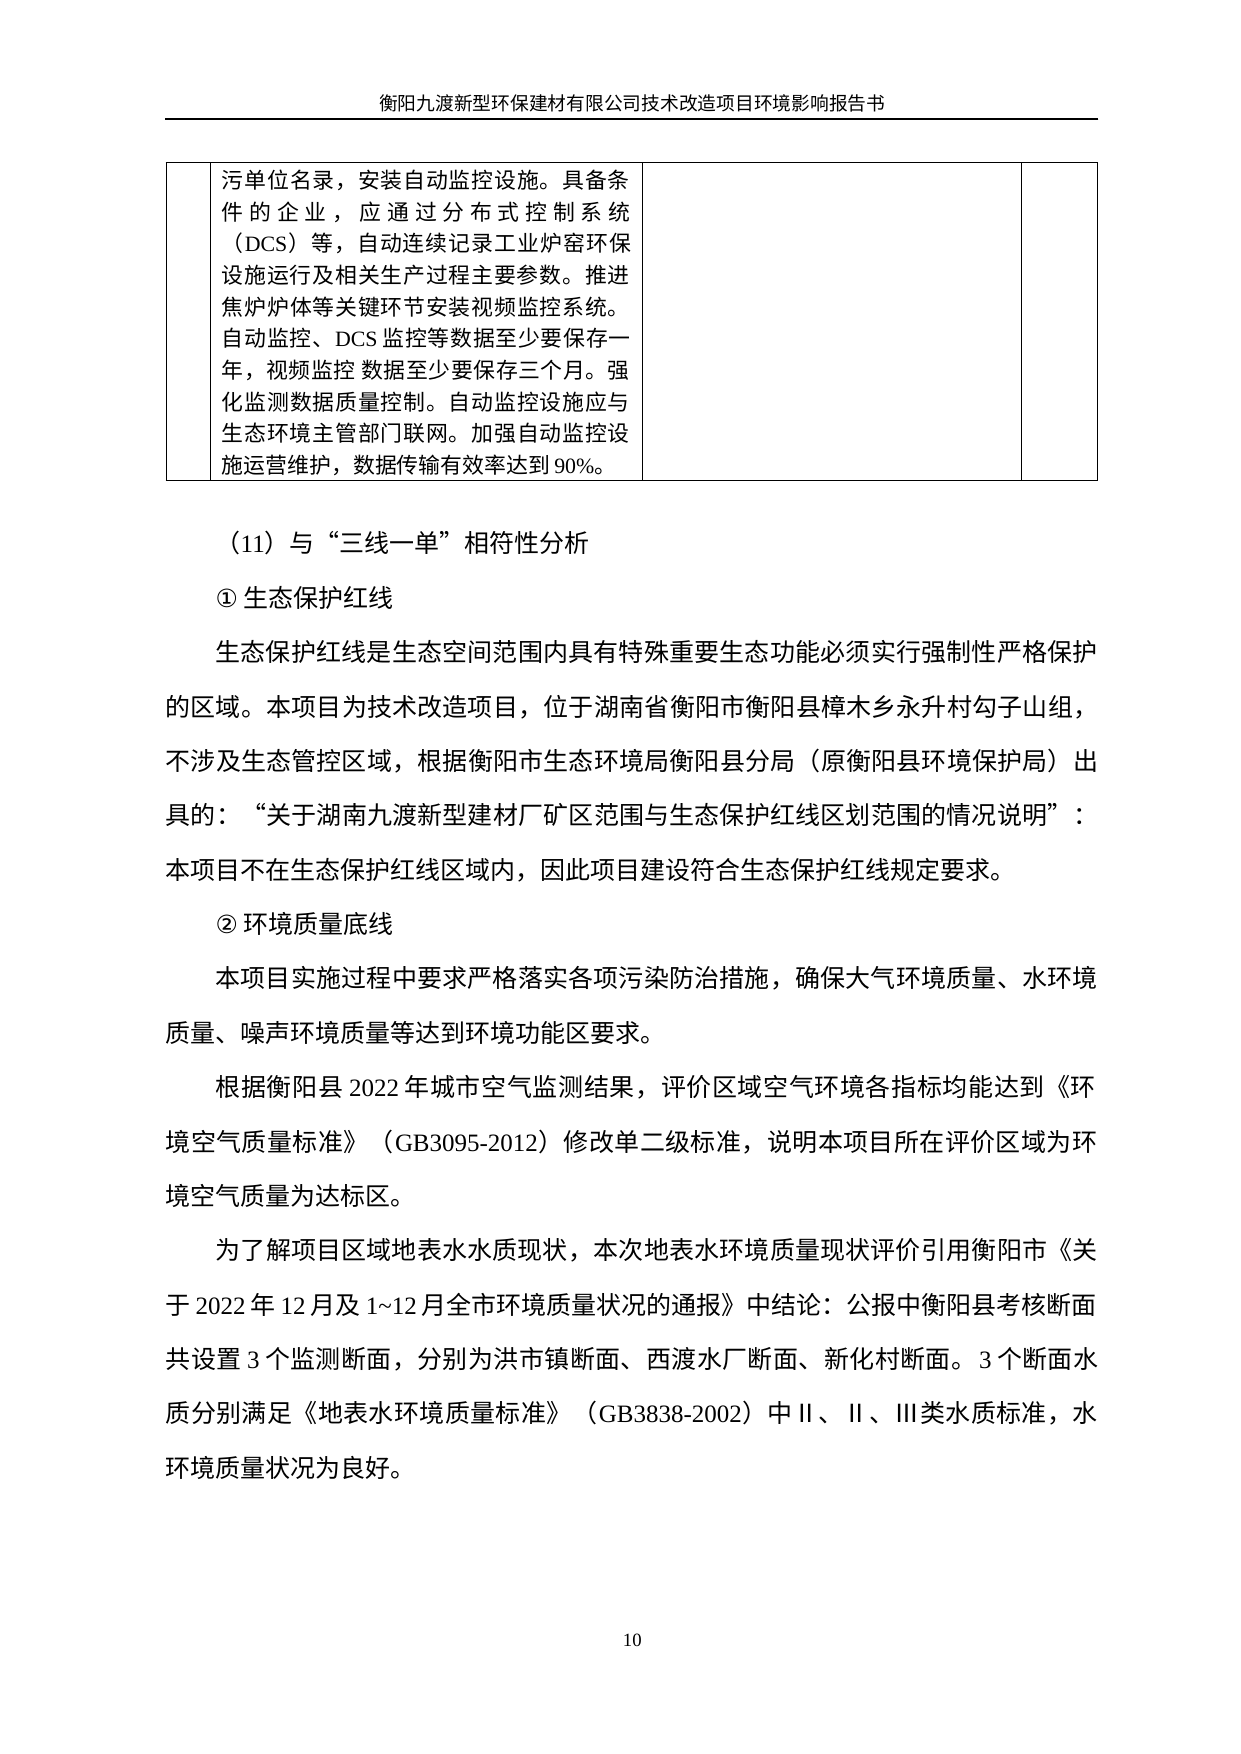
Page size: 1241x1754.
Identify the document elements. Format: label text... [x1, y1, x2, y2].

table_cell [643, 163, 1021, 480]
text 本项目实施过程中要求严格落实各项污染防治措施，确保大气环境质量、水环境质量、噪声环境质量等达到环境功能区要求。 [165, 959, 1098, 1049]
text 生态保护红线是生态空间范围内具有特殊重要生态功能必须实行强制性严格保护的区域。本项目为技术改造项目，位于湖南省衡阳市衡阳县樟木乡永升村勾子山组，不涉及生态管控区域，根据衡阳市生态环境局衡阳县分局（原衡阳县环境保护局）出具的：“关于湖南九渡新型建材厂矿区范围与生态保护红线区划范围的情况说明”：本项目不在生态保护红线区域内，因此项目建设符合生态保护红线规定要求。 [165, 633, 1098, 886]
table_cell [211, 163, 642, 480]
text ①生态保护红线 [165, 578, 1098, 614]
text 为了解项目区域地表水水质现状，本次地表水环境质量现状评价引用衡阳市《关于2022年12月及1~12月全市环境质量状况的通报》中结论：公报中衡阳县考核断面共设置3个监测断面，分别为洪市镇断面、西渡水厂断面、新化村断面。3个断面水质分别满足《地表水环境质量标准》（GB3838-2002）中Ⅱ、Ⅱ、Ⅲ类水质标准，水环境质量状况为良好。 [165, 1231, 1098, 1484]
text （11）与“三线一单”相符性分析 [165, 524, 1098, 560]
table_cell 符合 [1022, 163, 1097, 480]
table_cell 4 [167, 163, 210, 480]
text 根据衡阳县2022年城市空气监测结果，评价区域空气环境各指标均能达到《环境空气质量标准》（GB3095-2012）修改单二级标准，说明本项目所在评价区域为环境空气质量为达标区。 [165, 1068, 1098, 1213]
text ②环境质量底线 [165, 904, 1098, 941]
